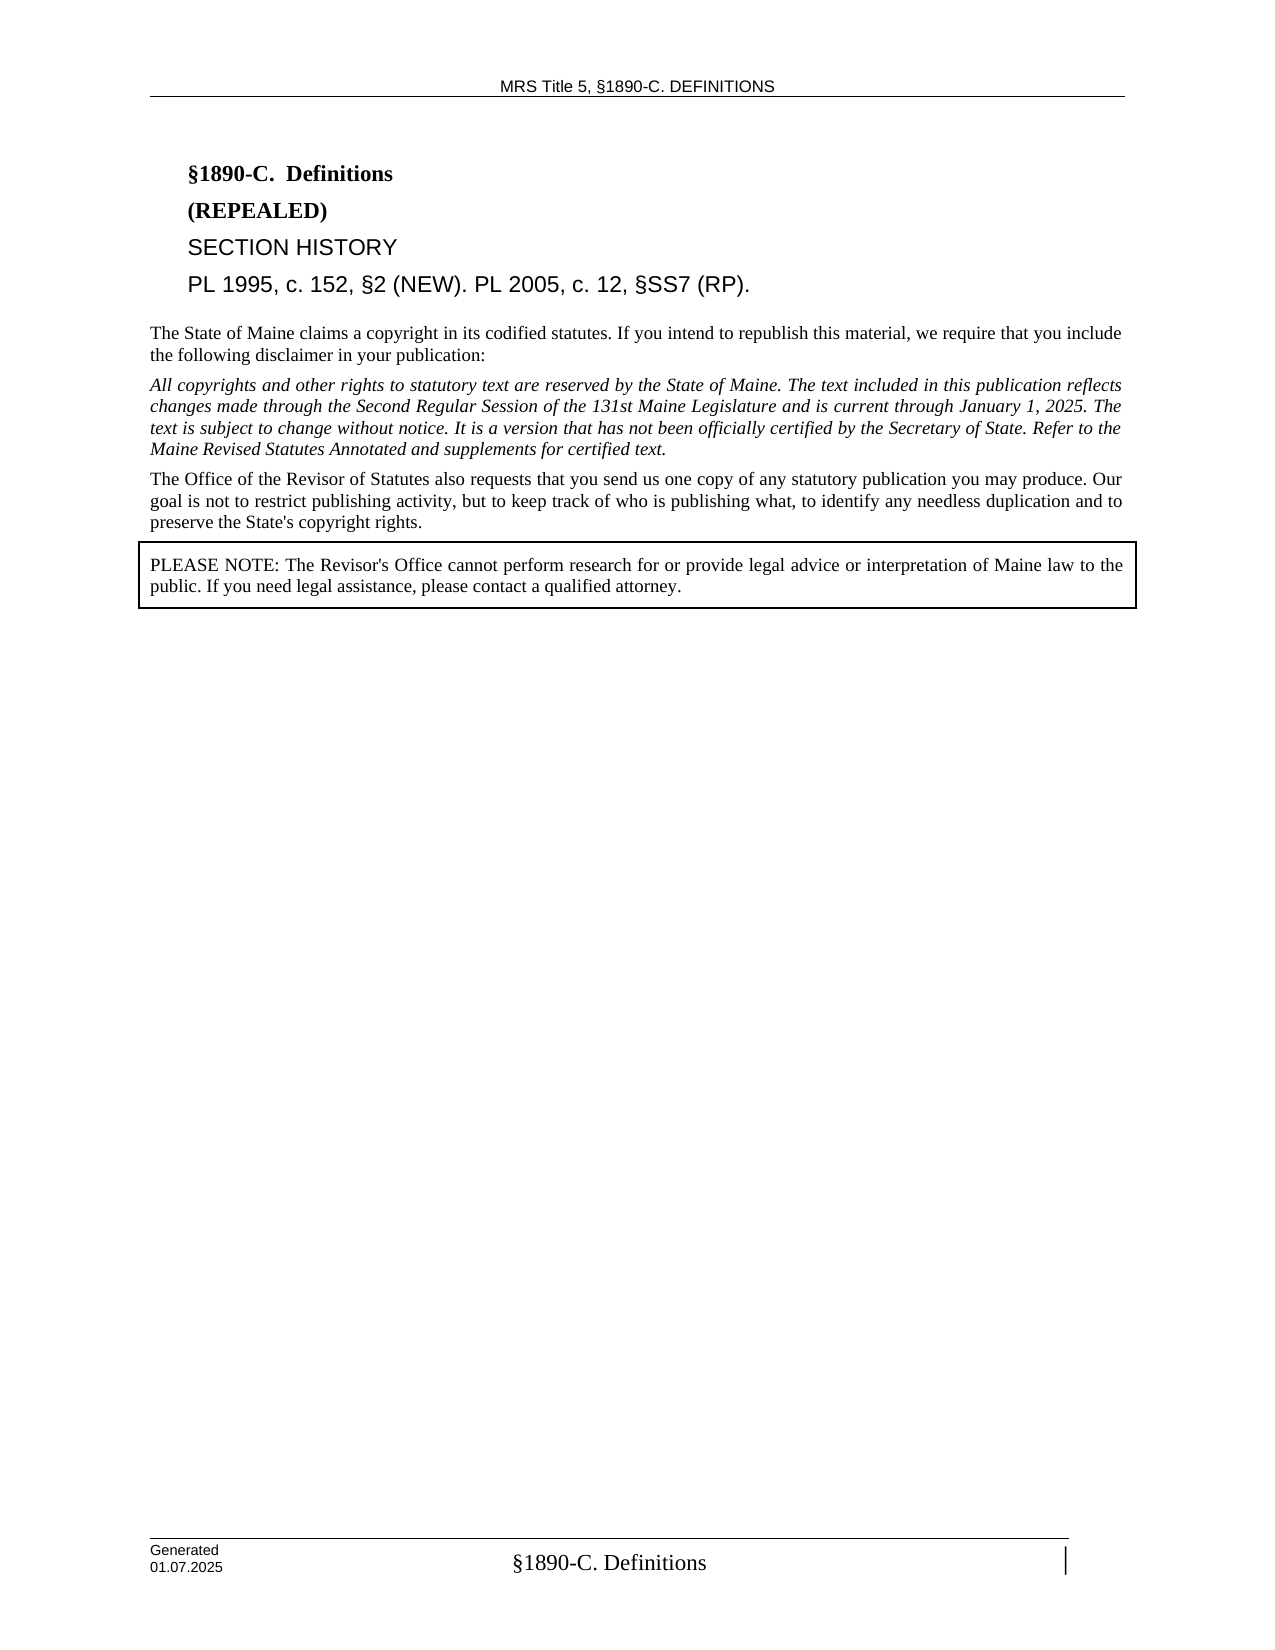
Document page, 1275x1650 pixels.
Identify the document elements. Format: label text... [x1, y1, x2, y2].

text The Office of the Revisor of Statutes also requests that you send us one copy of any statutory publication you may produce. Our goal is not to restrict publishing activity, but to keep track of who is publishing what, to identify any needless duplication and to preserve the State's copyright rights. [150, 468, 1125, 533]
text PLEASE NOTE: The Revisor's Office cannot perform research for or provide legal advice or interpretation of Maine law to the public. If you need legal assistance, please contact a qualified attorney. [140, 543, 1135, 607]
text PL 1995, c. 152, §2 (NEW). PL 2005, c. 12, §SS7 (RP). [187, 271, 1125, 297]
text SECTION HISTORY [187, 234, 1125, 260]
text §1890-C. Definitions [187, 160, 1125, 187]
text All copyrights and other rights to statutory text are reserved by the State of Maine. The text included in this publication reflects changes made through the Second Regular Session of the 131st Maine Legislature and is current through January 1, 2025 . The text is subject to change without notice. It is a version that has not been officially certified by the Secretary of State. Refer to the Maine Revised Statutes Annotated and supplements for certified text. [150, 373, 1125, 460]
text The State of Maine claims a copyright in its codified statutes. If you intend to republish this material, we require that you include the following disclaimer in your publication: [150, 322, 1125, 365]
text (REPEALED) [187, 197, 1125, 223]
